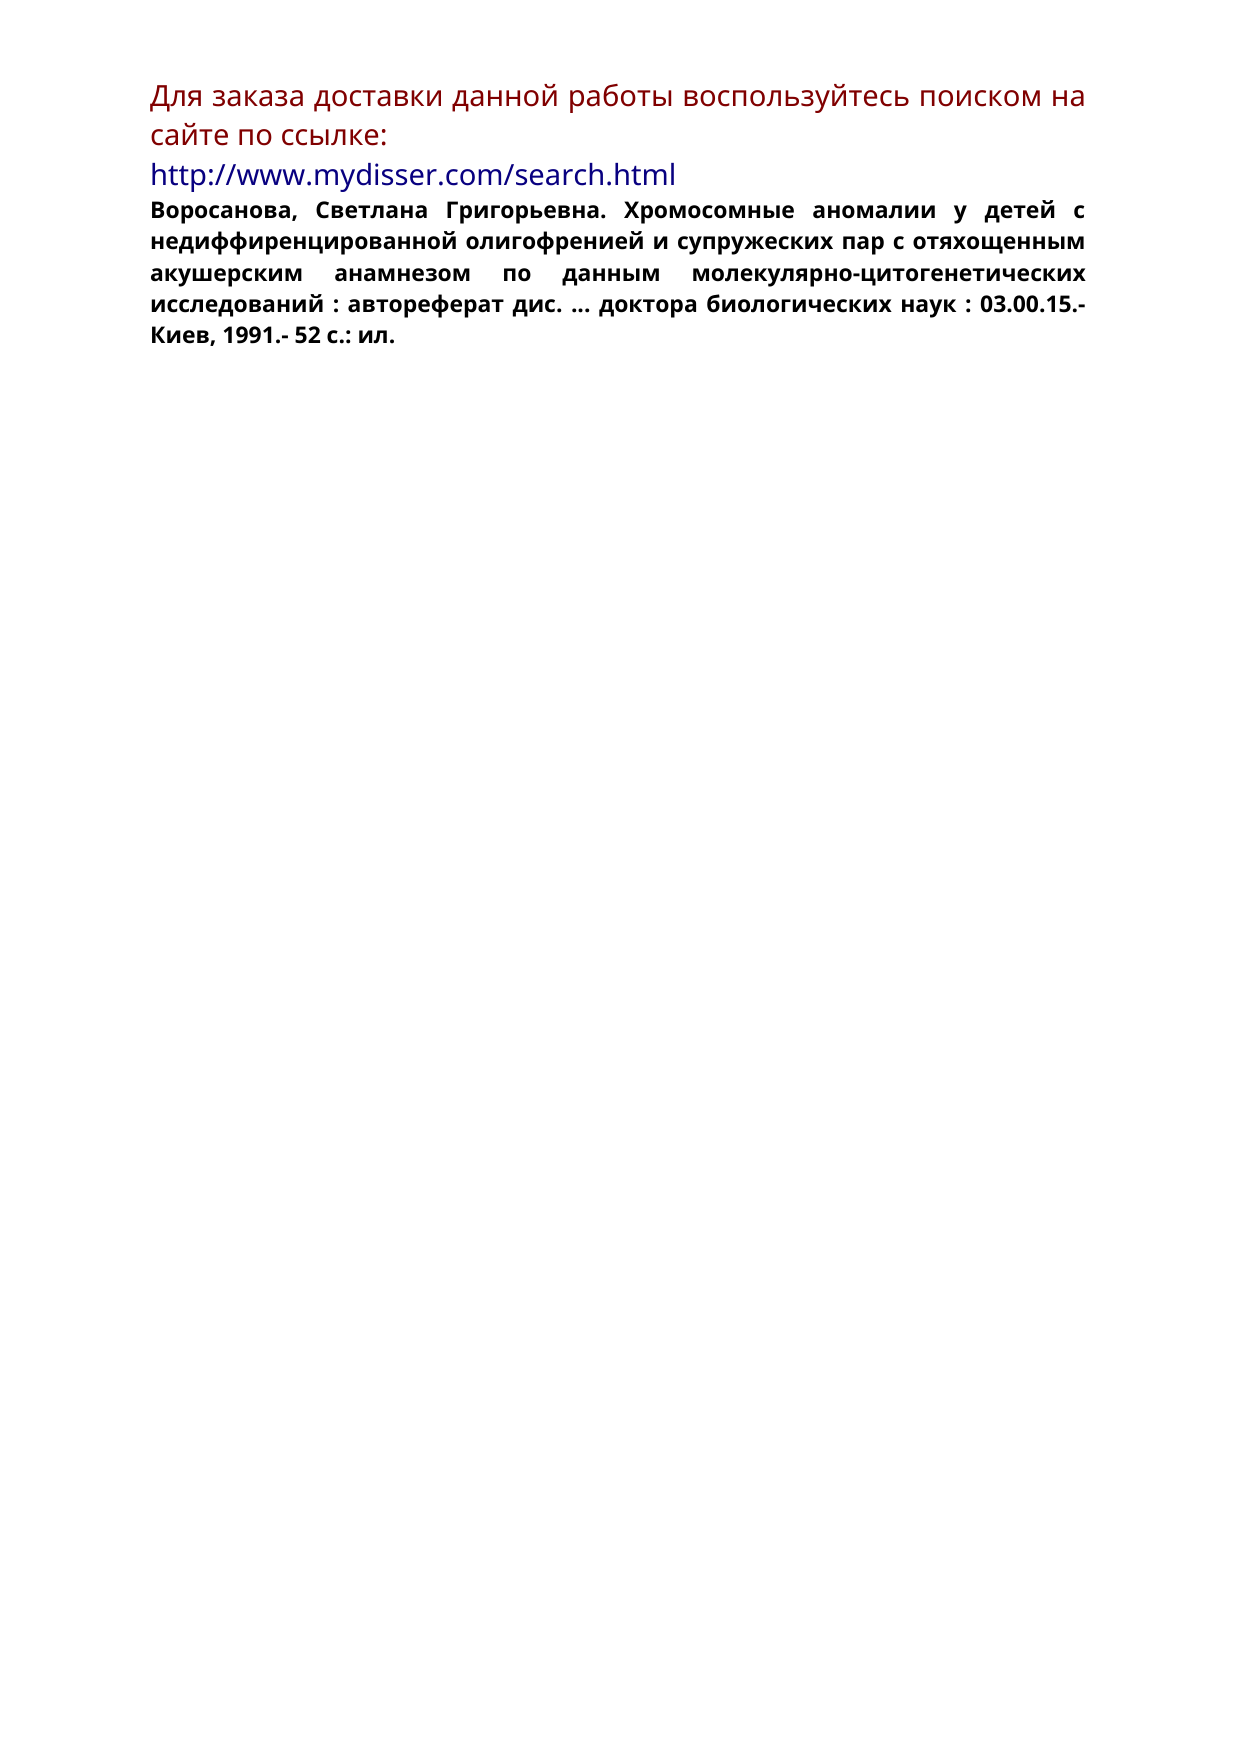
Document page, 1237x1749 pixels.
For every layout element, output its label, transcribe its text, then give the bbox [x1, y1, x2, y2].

text Воросанова, Светлана Григорьевна. Хромосомные аномалии у детей с недиффиренцированной олигофренией и супружеских пар с отяхощенным акушерским анамнезом по данным молекулярно-цитогенетических исследований : автореферат дис. ... доктора биологических наук : 03.00.15.- Киев, 1991.- 52 с.: ил. [150, 194, 1086, 350]
